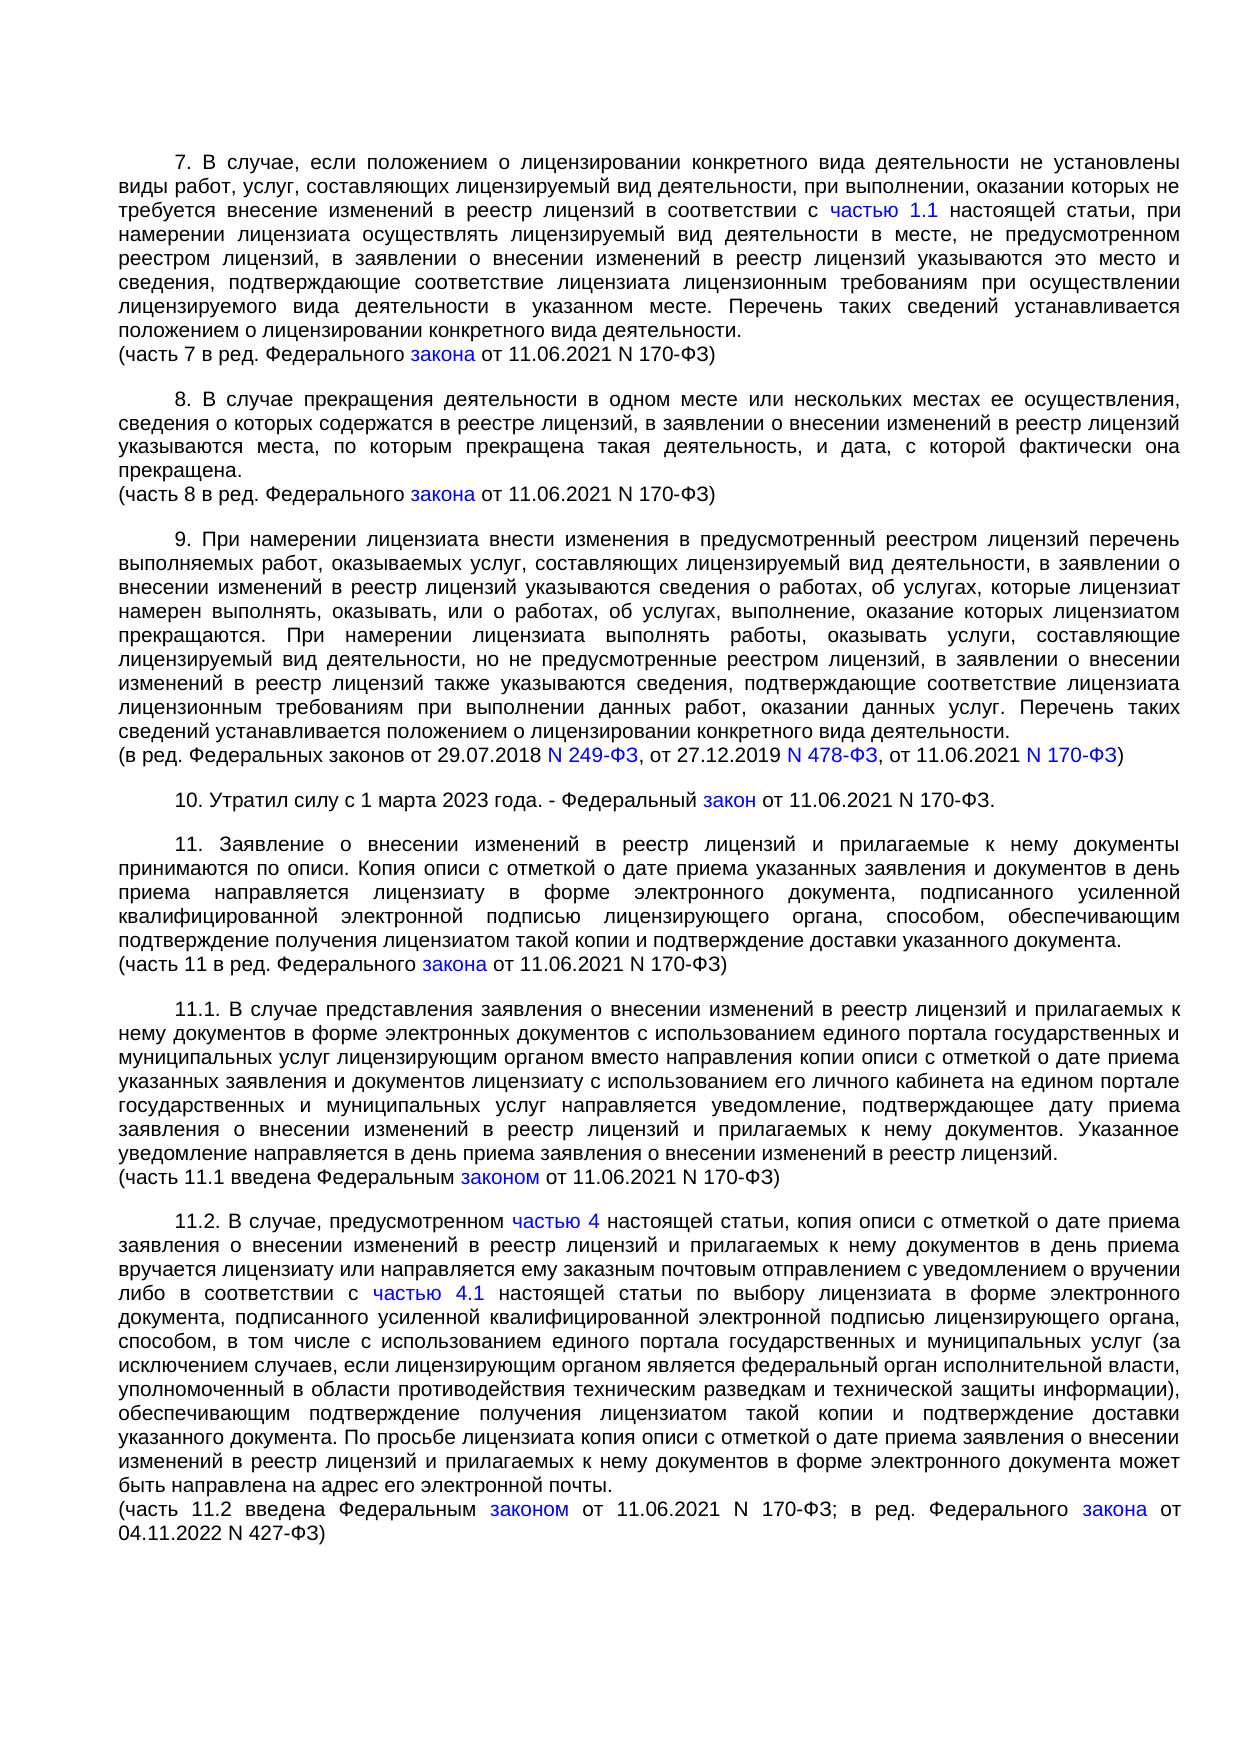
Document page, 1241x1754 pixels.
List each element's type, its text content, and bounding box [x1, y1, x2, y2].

text 11.1. В случае представления заявления о внесении изменений в реестр лицензий и прилагаемых к нему документов в форме электронных документов с использованием единого портала государственных и муниципальных услуг лицензирующим органом вместо направления копии описи с отметкой о дате приема указанных заявления и документов лицензиату с использованием его личного кабинета на едином портале государственных и муниципальных услуг направляется уведомление, подтверждающее дату приема заявления о внесении изменений в реестр лицензий и прилагаемых к нему документов. Указанное уведомление направляется в день приема заявления о внесении изменений в реестр лицензий. [118, 997, 1181, 1164]
text (часть 7 в ред. Федерального закона от 11.06.2021 N 170-ФЗ) [118, 342, 1181, 366]
text 11.2. В случае, предусмотренном частью 4 настоящей статьи, копия описи с отметкой о дате приема заявления о внесении изменений в реестр лицензий и прилагаемых к нему документов в день приема вручается лицензиату или направляется ему заказным почтовым отправлением с уведомлением о вручении либо в соответствии с частью 4.1 настоящей статьи по выбору лицензиата в форме электронного документа, подписанного усиленной квалифицированной электронной подписью лицензирующего органа, способом, в том числе с использованием единого портала государственных и муниципальных услуг (за исключением случаев, если лицензирующим органом является федеральный орган исполнительной власти, уполномоченный в области противодействия техническим разведкам и технической защиты информации), обеспечивающим подтверждение получения лицензиатом такой копии и подтверждение доставки указанного документа. По просьбе лицензиата копия описи с отметкой о дате приема заявления о внесении изменений в реестр лицензий и прилагаемых к нему документов в форме электронного документа может быть направлена на адрес его электронной почты. [118, 1209, 1181, 1497]
text (часть 11.1 введена Федеральным законом от 11.06.2021 N 170-ФЗ) [118, 1164, 1181, 1188]
text 10. Утратил силу с 1 марта 2023 года. - Федеральный закон от 11.06.2021 N 170-ФЗ. [118, 787, 1181, 811]
text (в ред. Федеральных законов от 29.07.2018 N 249-ФЗ, от 27.12.2019 N 478-ФЗ, от 11.06.2021 N 170-ФЗ) [118, 743, 1181, 767]
text 9. При намерении лицензиата внести изменения в предусмотренный реестром лицензий перечень выполняемых работ, оказываемых услуг, составляющих лицензируемый вид деятельности, в заявлении о внесении изменений в реестр лицензий указываются сведения о работах, об услугах, которые лицензиат намерен выполнять, оказывать, или о работах, об услугах, выполнение, оказание которых лицензиатом прекращаются. При намерении лицензиата выполнять работы, оказывать услуги, составляющие лицензируемый вид деятельности, но не предусмотренные реестром лицензий, в заявлении о внесении изменений в реестр лицензий также указываются сведения, подтверждающие соответствие лицензиата лицензионным требованиям при выполнении данных работ, оказании данных услуг. Перечень таких сведений устанавливается положением о лицензировании конкретного вида деятельности. [118, 527, 1181, 743]
text (часть 11.2 введена Федеральным законом от 11.06.2021 N 170-ФЗ; в ред. Федерального закона от 04.11.2022 N 427-ФЗ) [118, 1497, 1181, 1545]
text (часть 8 в ред. Федерального закона от 11.06.2021 N 170-ФЗ) [118, 482, 1181, 506]
text 11. Заявление о внесении изменений в реестр лицензий и прилагаемые к нему документы принимаются по описи. Копия описи с отметкой о дате приема указанных заявления и документов в день приема направляется лицензиату в форме электронного документа, подписанного усиленной квалифицированной электронной подписью лицензирующего органа, способом, обеспечивающим подтверждение получения лицензиатом такой копии и подтверждение доставки указанного документа. [118, 832, 1181, 952]
text 8. В случае прекращения деятельности в одном месте или нескольких местах ее осуществления, сведения о которых содержатся в реестре лицензий, в заявлении о внесении изменений в реестр лицензий указываются места, по которым прекращена такая деятельность, и дата, с которой фактически она прекращена. [118, 386, 1181, 482]
text (часть 11 в ред. Федерального закона от 11.06.2021 N 170-ФЗ) [118, 952, 1181, 976]
text 7. В случае, если положением о лицензировании конкретного вида деятельности не установлены виды работ, услуг, составляющих лицензируемый вид деятельности, при выполнении, оказании которых не требуется внесение изменений в реестр лицензий в соответствии с частью 1.1 настоящей статьи, при намерении лицензиата осуществлять лицензируемый вид деятельности в месте, не предусмотренном реестром лицензий, в заявлении о внесении изменений в реестр лицензий указываются это место и сведения, подтверждающие соответствие лицензиата лицензионным требованиям при осуществлении лицензируемого вида деятельности в указанном месте. Перечень таких сведений устанавливается положением о лицензировании конкретного вида деятельности. [118, 150, 1181, 342]
